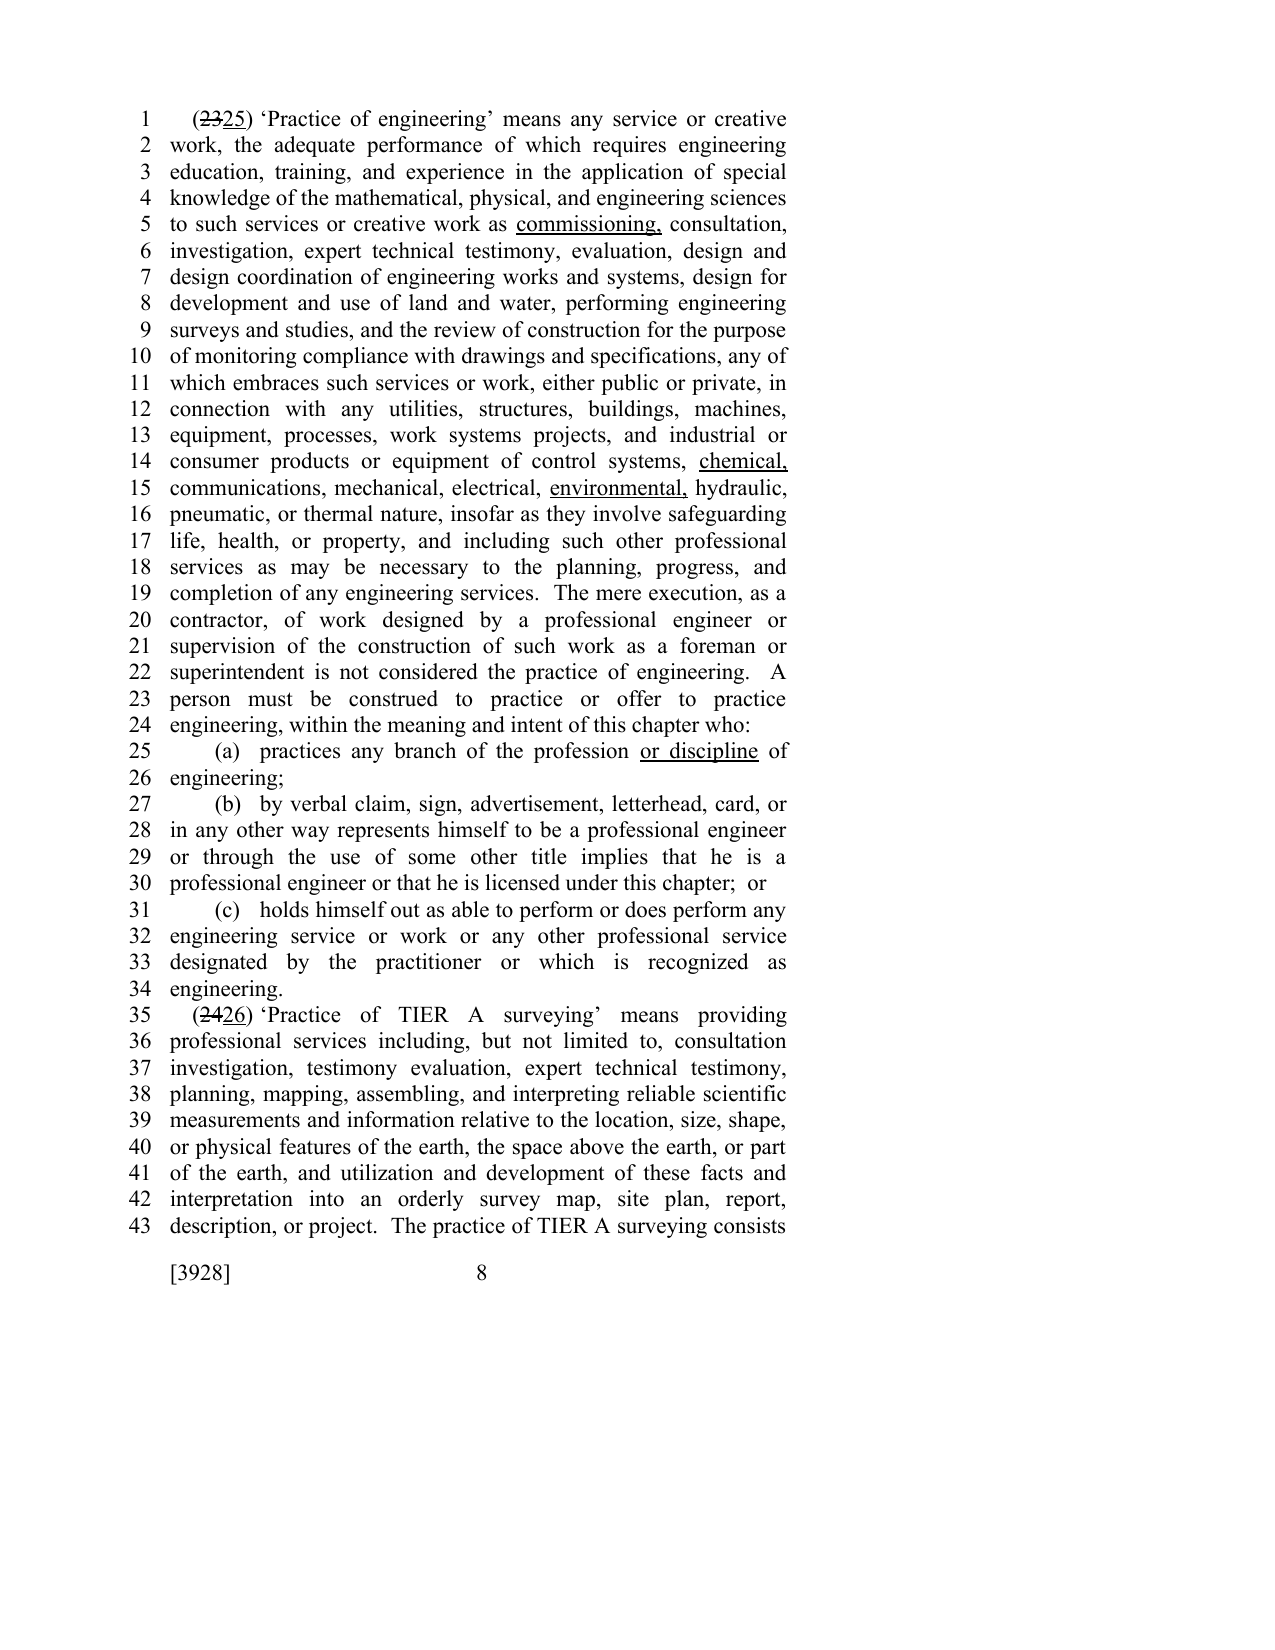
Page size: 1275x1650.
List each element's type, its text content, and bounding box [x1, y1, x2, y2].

text (b) by verbal claim, sign, advertisement, letterhead, card, or in any other way represents himself to be a professional engineer or through the use of some other title implies that he is a professional engineer or that he is licensed under this chapter; or [169, 790, 787, 896]
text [169, 1001, 787, 1238]
text (2325) ‘Practice of engineering’ means any service or creative work, the adequate performance of which requires engineering education, training, and experience in the application of special knowledge of the mathematical, physical, and engineering sciences to such services or creative work as commissioning, consultation, investigation, expert technical testimony, evaluation, design and design coordination of engineering works and systems, design for development and use of land and water, performing engineering surveys and studies, and the review of construction for the purpose of monitoring compliance with drawings and specifications, any of which embraces such services or work, either public or private, in connection with any utilities, structures, buildings, machines, equipment, processes, work systems projects, and industrial or consumer products or equipment of control systems, chemical, communications, mechanical, electrical, environmental, hydraulic, pneumatic, or thermal nature, insofar as they involve safeguarding life, health, or property, and including such other professional services as may be necessary to the planning, progress, and completion of any engineering services. The mere execution, as a contractor, of work designed by a professional engineer or supervision of the construction of such work as a foreman or superintendent is not considered the practice of engineering. A person must be construed to practice or offer to practice engineering, within the meaning and intent of this chapter who: [169, 105, 787, 737]
text (a) practices any branch of the profession or discipline of engineering; [169, 737, 787, 790]
text (c) holds himself out as able to perform or does perform any engineering service or work or any other professional service designated by the practitioner or which is recognized as engineering. [169, 896, 787, 1001]
